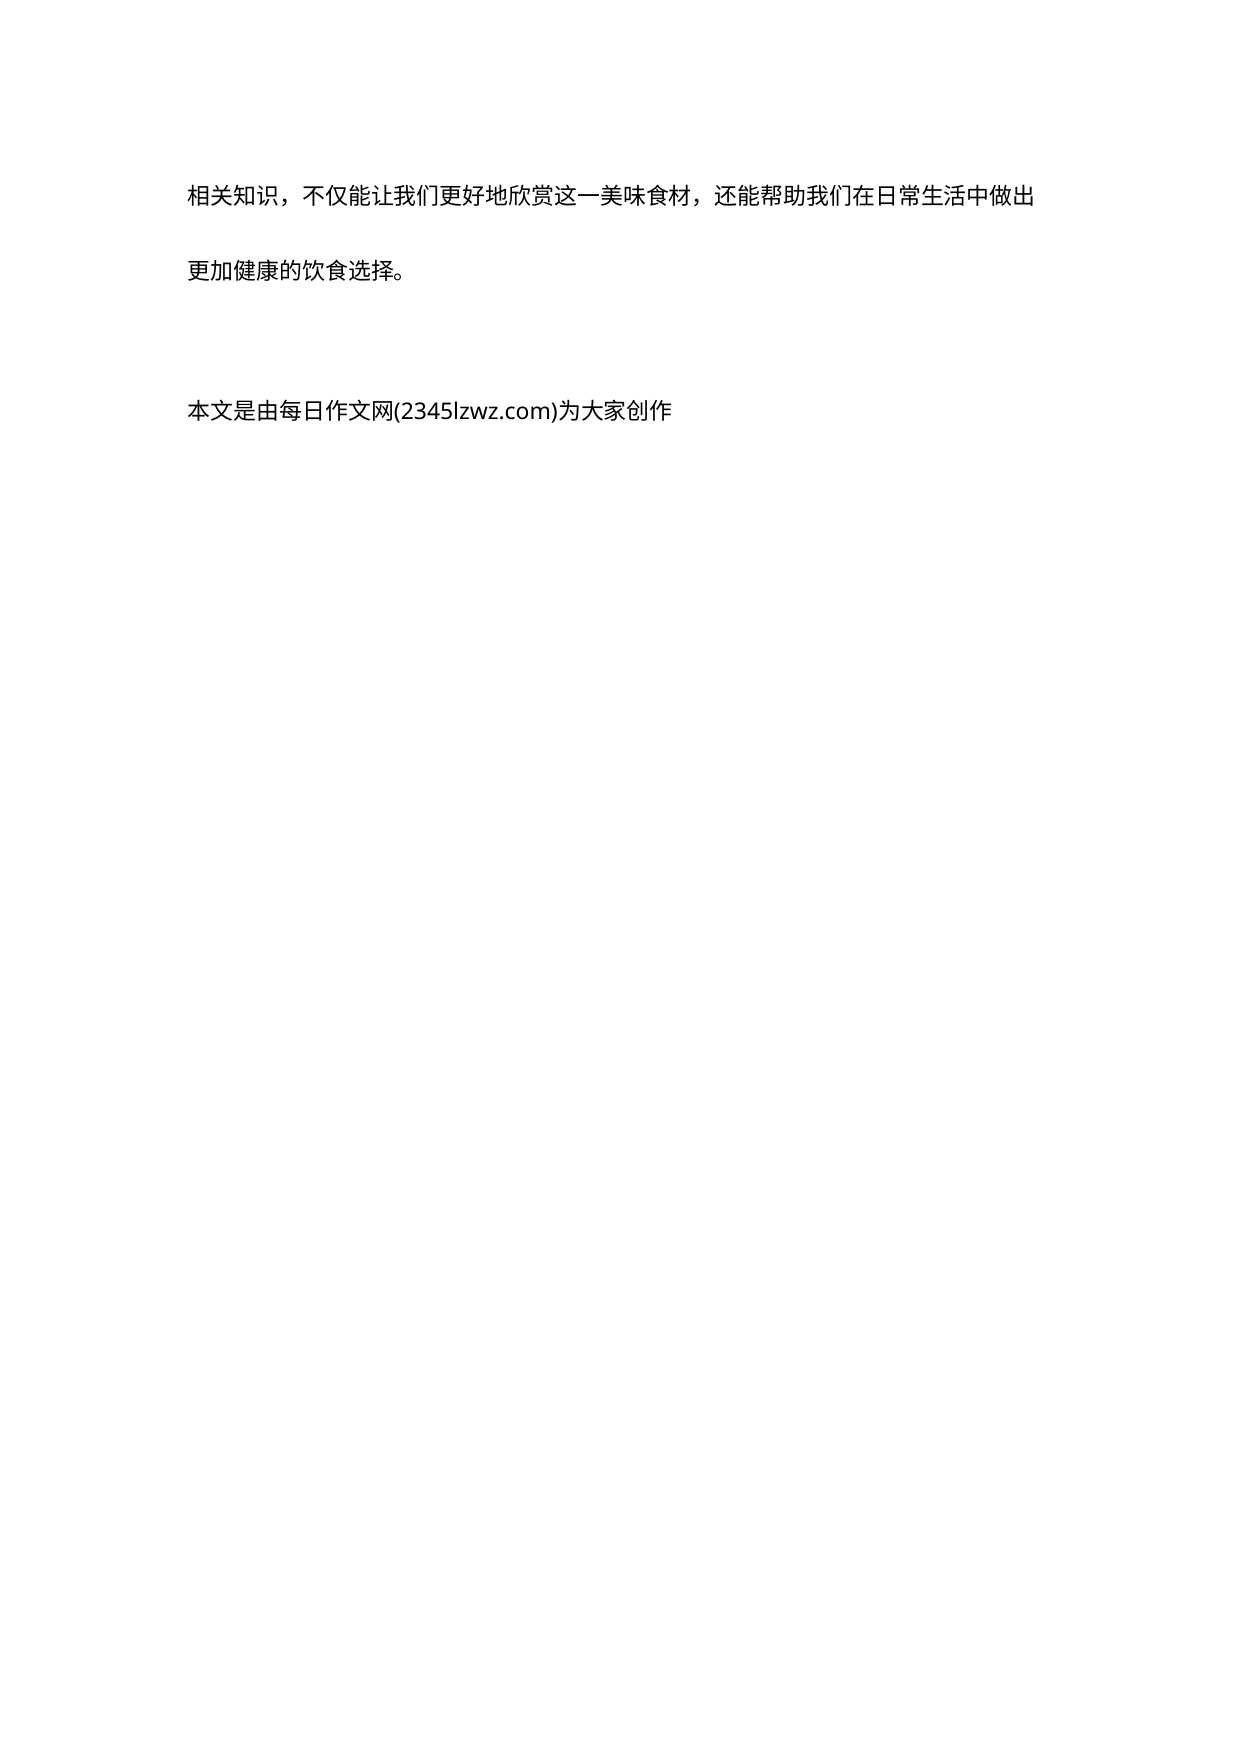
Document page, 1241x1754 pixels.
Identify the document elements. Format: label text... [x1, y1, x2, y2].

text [187, 162, 1053, 302]
text 本文是由每日作文网(2345lzwz.com)为大家创作 [187, 377, 1053, 442]
